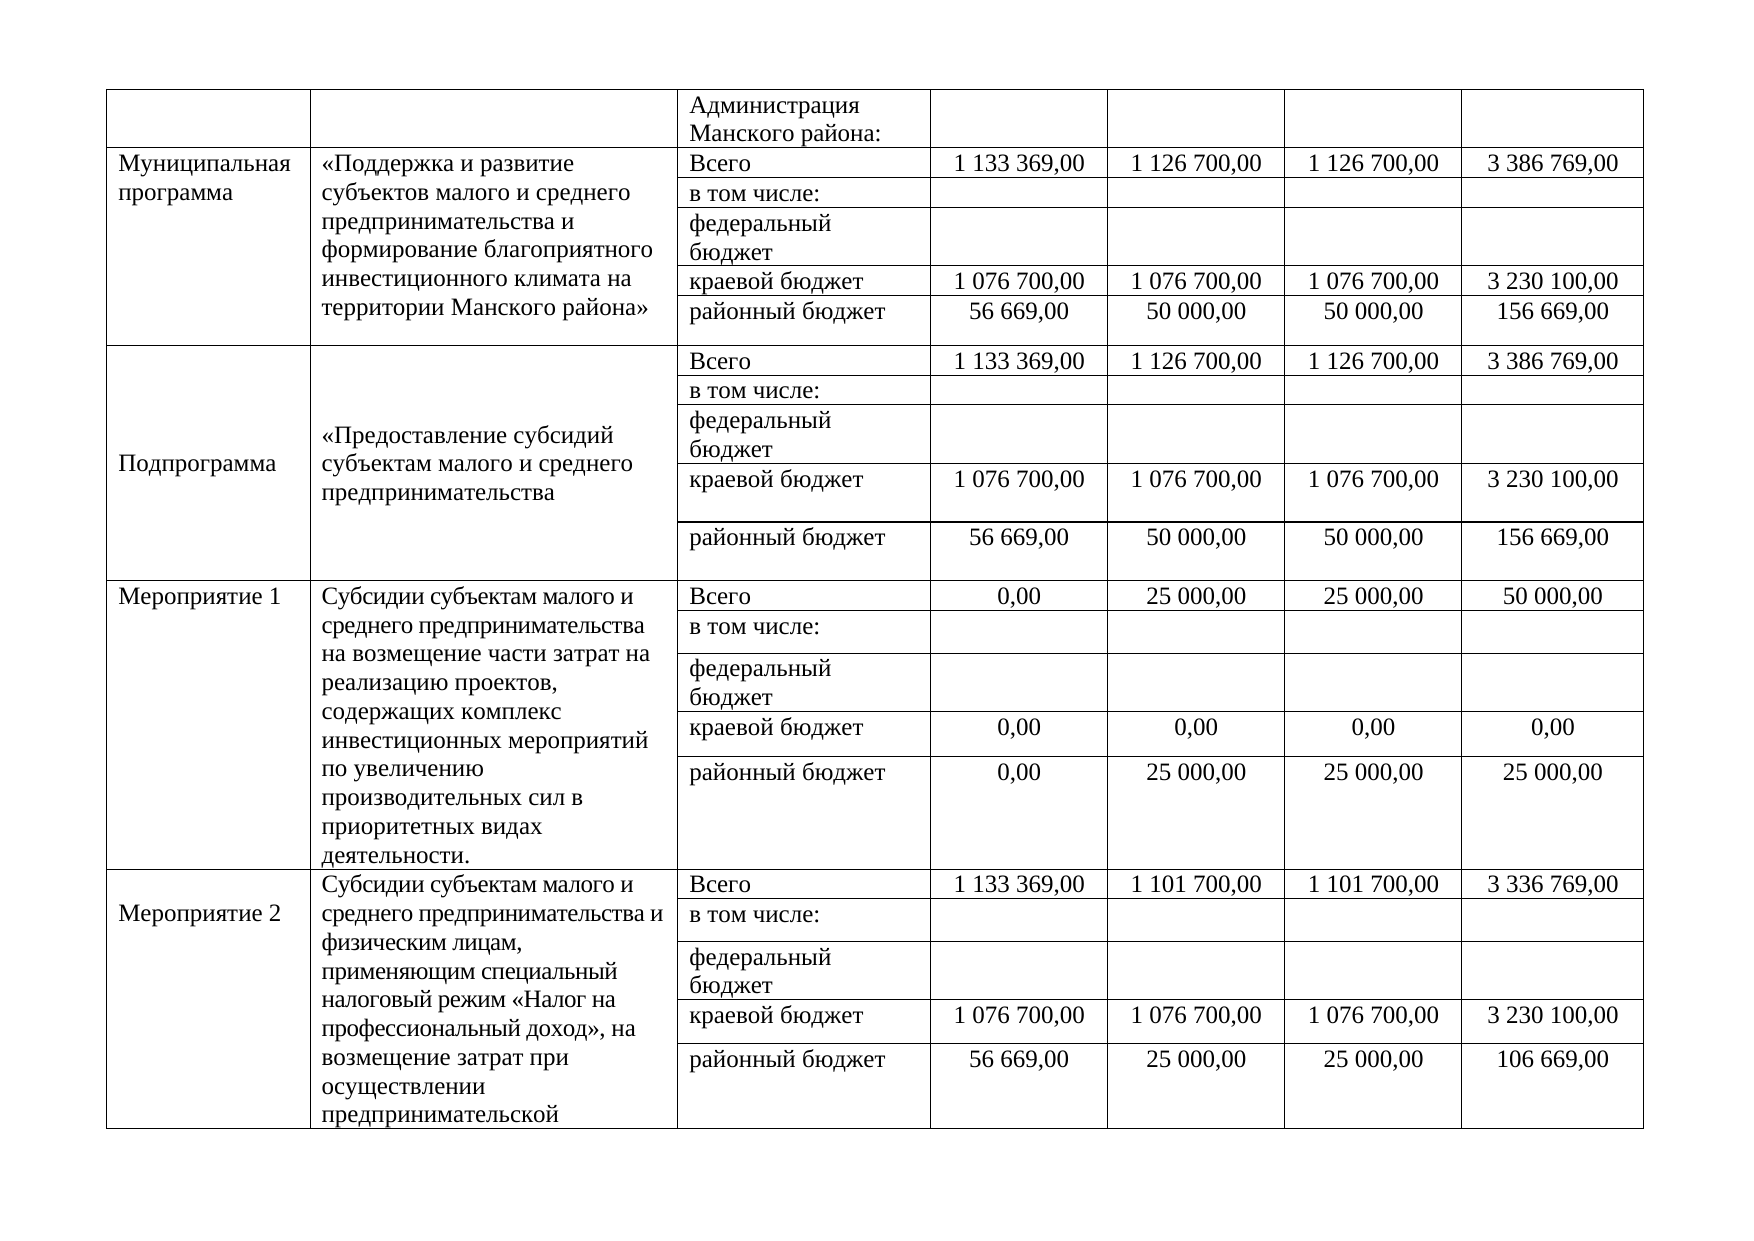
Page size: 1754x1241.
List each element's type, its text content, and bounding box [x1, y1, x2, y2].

table_cell «Предоставление субсидий субъектам малого и среднего предпринимательства [311, 346, 677, 580]
table_cell 56 669,00 [931, 523, 1107, 580]
table_cell федеральный бюджет [678, 942, 930, 999]
table_cell краевой бюджет [678, 464, 930, 521]
table_cell [1108, 654, 1284, 711]
table_cell федеральный бюджет [678, 405, 930, 463]
table_cell 25 000,00 [1108, 581, 1284, 610]
table_cell 3 336 769,00 [1462, 870, 1643, 898]
table_cell 50 000,00 [1108, 296, 1284, 345]
table_cell [1108, 611, 1284, 652]
table_cell 0,00 [931, 712, 1107, 756]
table_cell 1 076 700,00 [931, 464, 1107, 521]
table_cell 1 076 700,00 [931, 266, 1107, 295]
table_cell «Поддержка и развитие субъектов малого и среднего предпринимательства и формирование благоприятного инвестиционного климата на территории Манского района» [311, 148, 677, 345]
table_cell [1462, 611, 1643, 652]
table_cell 25 000,00 [1285, 1044, 1461, 1128]
table_cell [1108, 178, 1284, 207]
table_cell [1462, 942, 1643, 999]
table_cell Субсидии субъектам малого и среднего предпринимательства и физическим лицам, применяющим специальный налоговый режим «Налог на профессиональный доход», на возмещение затрат при осуществлении предпринимательской деятельности. [311, 870, 677, 1128]
table_cell [1285, 178, 1461, 207]
table_cell районный бюджет [678, 523, 930, 580]
table_cell [1462, 405, 1643, 463]
table_cell [1285, 405, 1461, 463]
table_cell 3 230 100,00 [1462, 266, 1643, 295]
table_cell [1108, 376, 1284, 404]
table_cell краевой бюджет [678, 1000, 930, 1043]
table_cell 50 000,00 [1285, 523, 1461, 580]
table_cell 1 101 700,00 [1108, 870, 1284, 898]
table_cell [1462, 90, 1643, 147]
table_cell [1108, 942, 1284, 999]
table_cell районный бюджет [678, 296, 930, 345]
table_cell 25 000,00 [1462, 757, 1643, 868]
table_cell 1 076 700,00 [931, 1000, 1107, 1043]
table_cell краевой бюджет [678, 712, 930, 756]
table_cell районный бюджет [678, 757, 930, 868]
table_cell краевой бюджет [678, 266, 930, 295]
table_cell 3 386 769,00 [1462, 346, 1643, 374]
table_cell 50 000,00 [1108, 523, 1284, 580]
table_cell [1285, 376, 1461, 404]
table_cell 3 230 100,00 [1462, 1000, 1643, 1043]
table_cell [1462, 178, 1643, 207]
table_cell Всего [678, 870, 930, 898]
table_cell Администрация Манского района: [678, 90, 930, 147]
table_cell [1108, 899, 1284, 941]
table_cell Всего [678, 346, 930, 374]
table_cell [1462, 208, 1643, 265]
table_cell Всего [678, 148, 930, 177]
table_cell [1285, 208, 1461, 265]
table_cell 0,00 [1108, 712, 1284, 756]
table_cell 106 669,00 [1462, 1044, 1643, 1128]
table_cell [1108, 405, 1284, 463]
table_cell 1 133 369,00 [931, 148, 1107, 177]
table_cell районный бюджет [678, 1044, 930, 1128]
table_cell [1462, 376, 1643, 404]
table_cell [931, 178, 1107, 207]
table_cell 3 386 769,00 [1462, 148, 1643, 177]
table_cell [1462, 899, 1643, 941]
table_cell [1108, 208, 1284, 265]
table_cell 25 000,00 [1108, 757, 1284, 868]
table_cell 1 076 700,00 [1108, 266, 1284, 295]
table_cell 156 669,00 [1462, 296, 1643, 345]
table_cell 0,00 [1285, 712, 1461, 756]
table_cell 1 076 700,00 [1108, 464, 1284, 521]
table_cell 56 669,00 [931, 1044, 1107, 1128]
table_cell 1 076 700,00 [1285, 266, 1461, 295]
table_cell 25 000,00 [1108, 1044, 1284, 1128]
table_cell [931, 654, 1107, 711]
table_cell [1285, 90, 1461, 147]
table_cell в том числе: [678, 611, 930, 652]
table_cell [1285, 611, 1461, 652]
table_cell [931, 90, 1107, 147]
table_cell 1 076 700,00 [1285, 1000, 1461, 1043]
table_cell в том числе: [678, 178, 930, 207]
table_cell 1 101 700,00 [1285, 870, 1461, 898]
table_cell [931, 208, 1107, 265]
table_cell [931, 376, 1107, 404]
table_cell 50 000,00 [1462, 581, 1643, 610]
table_cell 1 076 700,00 [1285, 464, 1461, 521]
table_cell 56 669,00 [931, 296, 1107, 345]
table_cell Всего [678, 581, 930, 610]
table_cell 1 133 369,00 [931, 346, 1107, 374]
table_cell [107, 90, 310, 147]
table_cell федеральный бюджет [678, 208, 930, 265]
table_cell Мероприятие 2 [107, 870, 310, 1128]
table_cell 50 000,00 [1285, 296, 1461, 345]
table_cell Муниципальная программа [107, 148, 310, 345]
table_cell федеральный бюджет [678, 654, 930, 711]
table_cell 1 126 700,00 [1285, 148, 1461, 177]
table_cell Подпрограмма [107, 346, 310, 580]
table_cell [931, 942, 1107, 999]
table_cell Мероприятие 1 [107, 581, 310, 868]
table_cell 0,00 [1462, 712, 1643, 756]
table_cell в том числе: [678, 899, 930, 941]
table_cell 1 126 700,00 [1108, 346, 1284, 374]
table_cell 156 669,00 [1462, 523, 1643, 580]
table_cell [311, 90, 677, 147]
table_cell [931, 405, 1107, 463]
table_cell [931, 611, 1107, 652]
table_cell 1 126 700,00 [1108, 148, 1284, 177]
table_cell 0,00 [931, 581, 1107, 610]
table_cell 25 000,00 [1285, 757, 1461, 868]
table_cell Субсидии субъектам малого и среднего предпринимательства на возмещение части затрат на реализацию проектов, содержащих комплекс инвестиционных мероприятий по увеличению производительных сил в приоритетных видах деятельности. [311, 581, 677, 868]
table_cell [1462, 654, 1643, 711]
table_cell 25 000,00 [1285, 581, 1461, 610]
table_cell [1285, 654, 1461, 711]
table_cell [931, 899, 1107, 941]
table_cell [1285, 899, 1461, 941]
table_cell 1 126 700,00 [1285, 346, 1461, 374]
table_cell 0,00 [931, 757, 1107, 868]
table_cell [1108, 90, 1284, 147]
table_cell [1285, 942, 1461, 999]
table_cell 1 133 369,00 [931, 870, 1107, 898]
table_cell 1 076 700,00 [1108, 1000, 1284, 1043]
table_cell 3 230 100,00 [1462, 464, 1643, 521]
table_cell в том числе: [678, 376, 930, 404]
